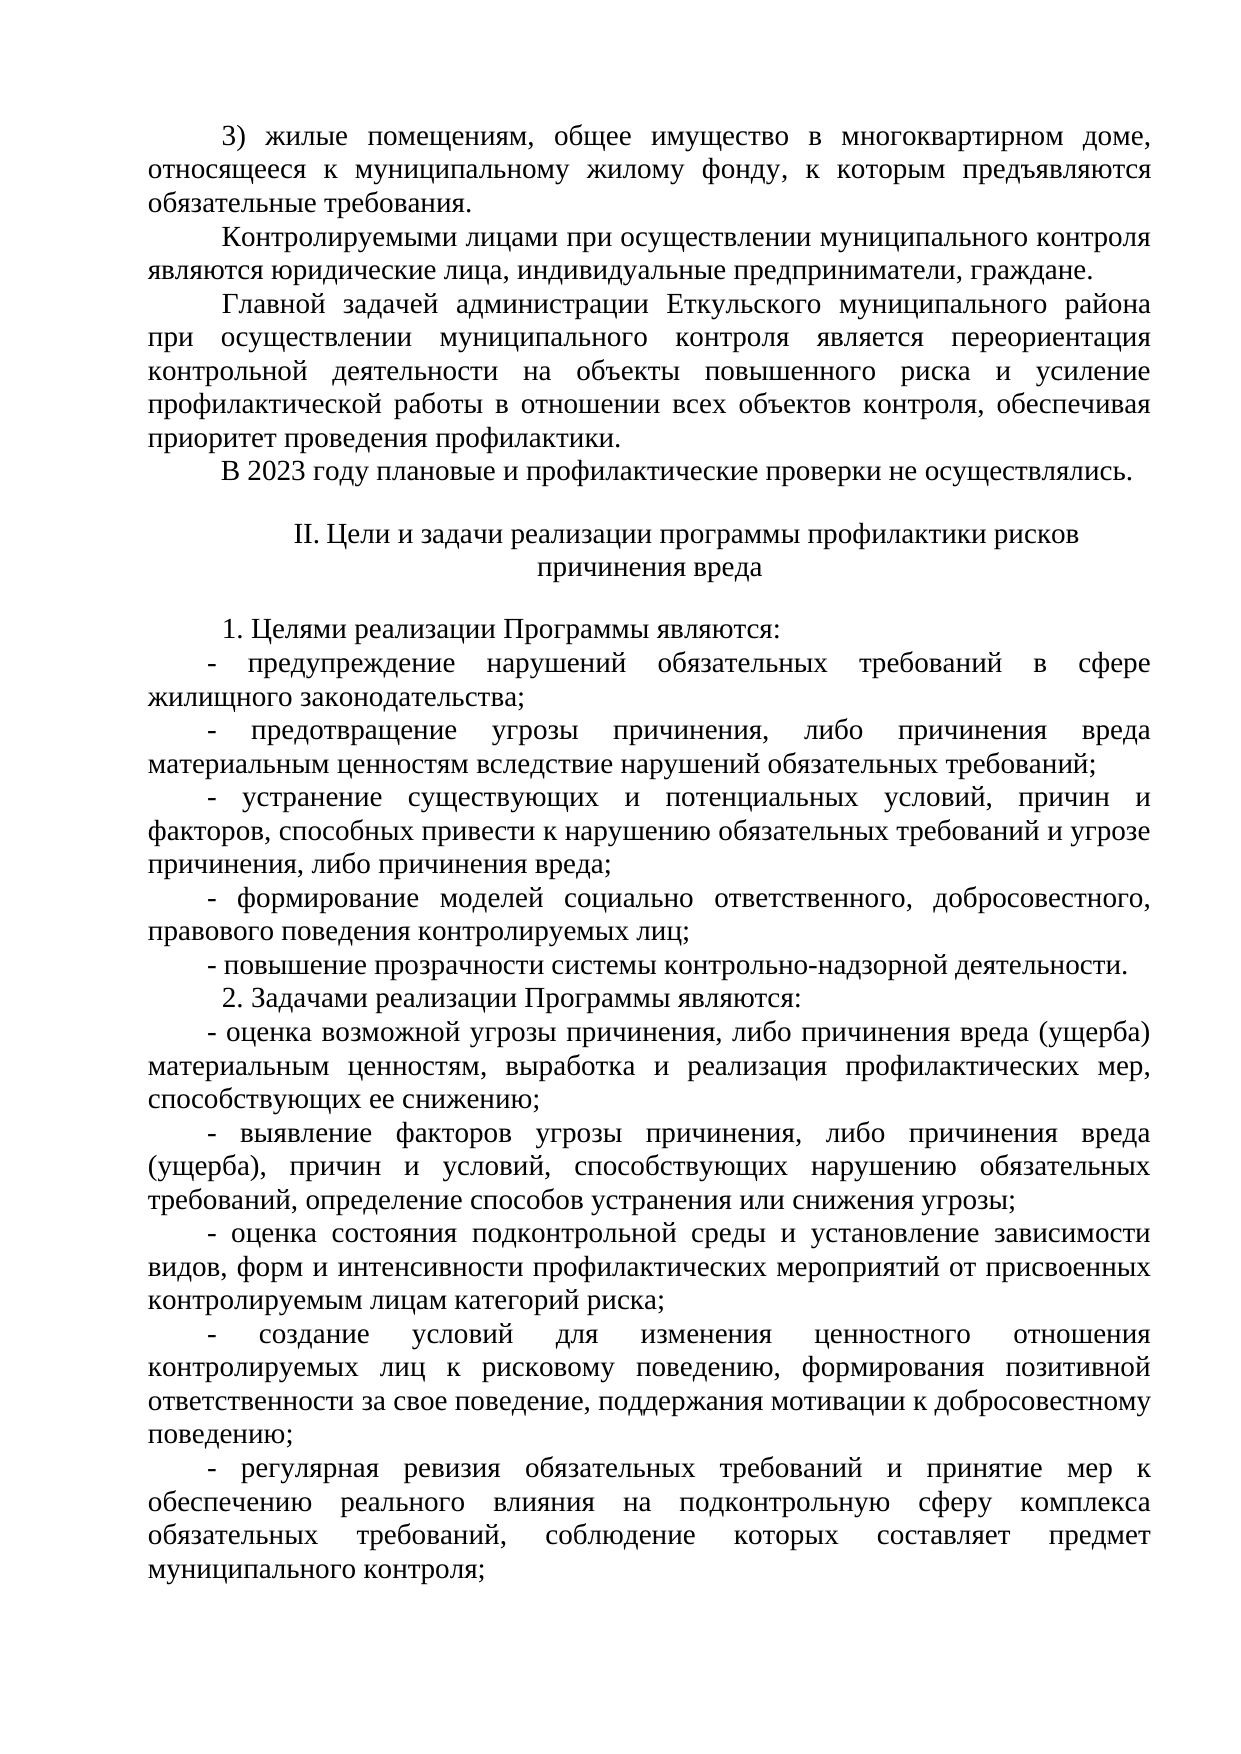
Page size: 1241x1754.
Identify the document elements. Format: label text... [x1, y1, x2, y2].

text 1. Целями реализации Программы являются: [148, 612, 1152, 645]
text Главной задачей администрации Еткульского муниципального района при осуществлении муниципального контроля является переориентация контрольной деятельности на объекты повышенного риска и усиление профилактической работы в отношении всех объектов контроля, обеспечивая приоритет проведения профилактики. [148, 286, 1152, 453]
text 2. Задачами реализации Программы являются: [148, 981, 1152, 1014]
text II. Цели и задачи реализации программы профилактики рисков причинения вреда [148, 516, 1152, 583]
text - устранение существующих и потенциальных условий, причин и факторов, способных привести к нарушению обязательных требований и угрозе причинения, либо причинения вреда; [148, 779, 1152, 880]
text 3) жилые помещениям, общее имущество в многоквартирном доме, относящееся к муниципальному жилому фонду, к которым предъявляются обязательные требования. [148, 118, 1152, 219]
text - оценка состояния подконтрольной среды и установление зависимости видов, форм и интенсивности профилактических мероприятий от присвоенных контролируемым лицам категорий риска; [148, 1215, 1152, 1316]
text - повышение прозрачности системы контрольно-надзорной деятельности. [148, 947, 1152, 981]
text Контролируемыми лицами при осуществлении муниципального контроля являются юридические лица, индивидуальные предприниматели, граждане. [148, 219, 1152, 286]
text - формирование моделей социально ответственного, добросовестного, правового поведения контролируемых лиц; [148, 880, 1152, 947]
text - оценка возможной угрозы причинения, либо причинения вреда (ущерба) материальным ценностям, выработка и реализация профилактических мер, способствующих ее снижению; [148, 1014, 1152, 1115]
text - предупреждение нарушений обязательных требований в сфере жилищного законодательства; [148, 645, 1152, 712]
text - предотвращение угрозы причинения, либо причинения вреда материальным ценностям вследствие нарушений обязательных требований; [148, 712, 1152, 779]
text В 2023 году плановые и профилактические проверки не осуществлялись. [148, 453, 1152, 487]
text - выявление факторов угрозы причинения, либо причинения вреда (ущерба), причин и условий, способствующих нарушению обязательных требований, определение способов устранения или снижения угрозы; [148, 1115, 1152, 1215]
text - регулярная ревизия обязательных требований и принятие мер к обеспечению реального влияния на подконтрольную сферу комплекса обязательных требований, соблюдение которых составляет предмет муниципального контроля; [148, 1450, 1152, 1584]
text - создание условий для изменения ценностного отношения контролируемых лиц к рисковому поведению, формирования позитивной ответственности за свое поведение, поддержания мотивации к добросовестному поведению; [148, 1316, 1152, 1450]
